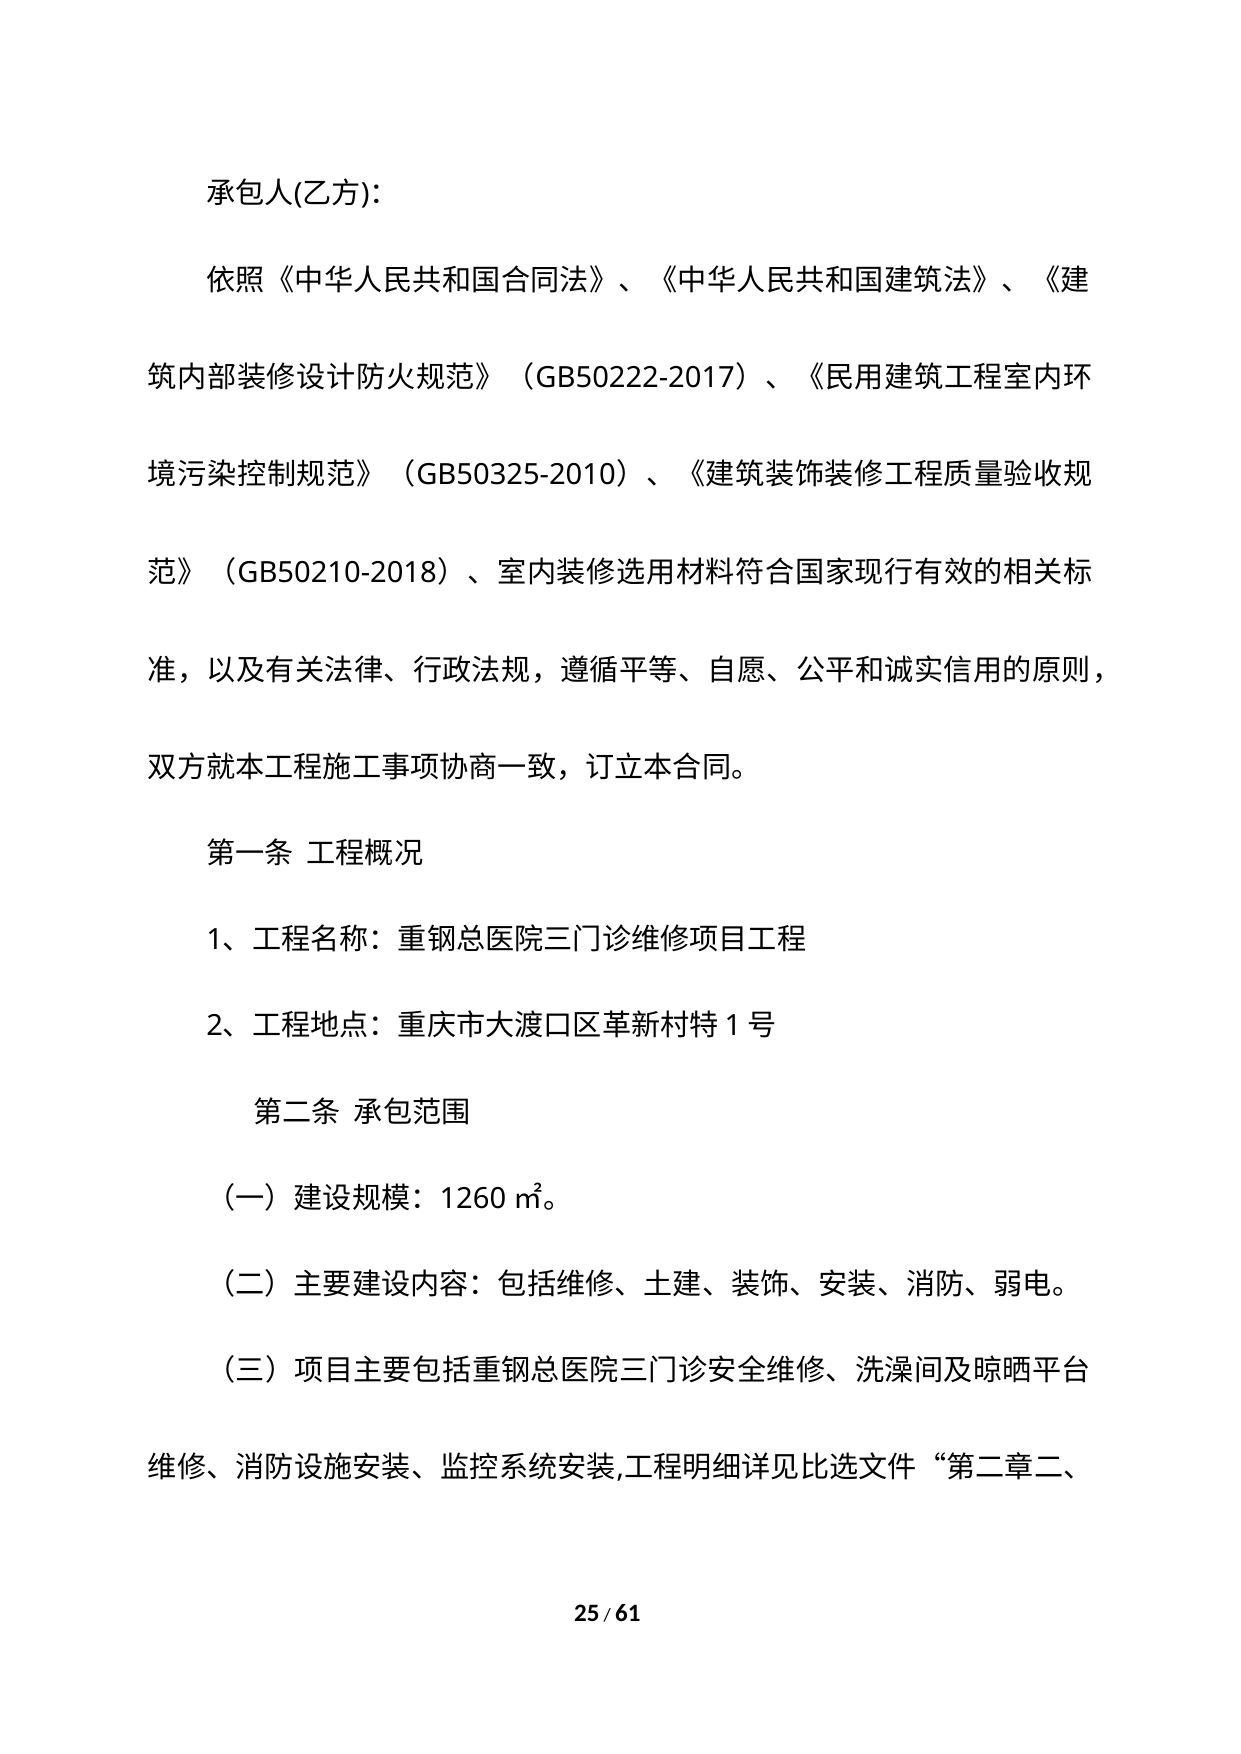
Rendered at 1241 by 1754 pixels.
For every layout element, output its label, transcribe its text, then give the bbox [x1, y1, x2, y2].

text 2、工程地点：重庆市大渡口区革新村特1号 [148, 991, 1092, 1056]
text 1、工程名称：重钢总医院三门诊维修项目工程 [148, 904, 1092, 969]
text 承包人(乙方)： [148, 158, 1092, 223]
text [148, 1335, 1092, 1498]
text （一）建设规模：1260 ㎡。 [148, 1163, 1092, 1228]
text （二）主要建设内容：包括维修、土建、装饰、安装、消防、弱电。 [148, 1249, 1092, 1314]
text 依照《中华人民共和国合同法》、《中华人民共和国建筑法》、《建筑内部装修设计防火规范》（GB50222-2017）、《民用建筑工程室内环境污染控制规范》（GB50325-2010）、《建筑装饰装修工程质量验收规范》（GB50210-2018）、室内装修选用材料符合国家现行有效的相关标准，以及有关法律、行政法规，遵循平等、自愿、公平和诚实信用的原则，双方就本工程施工事项协商一致，订立本合同。 [148, 245, 1092, 797]
text 第一条 工程概况 [148, 818, 1092, 883]
text 第二条 承包范围 [195, 1077, 1092, 1142]
